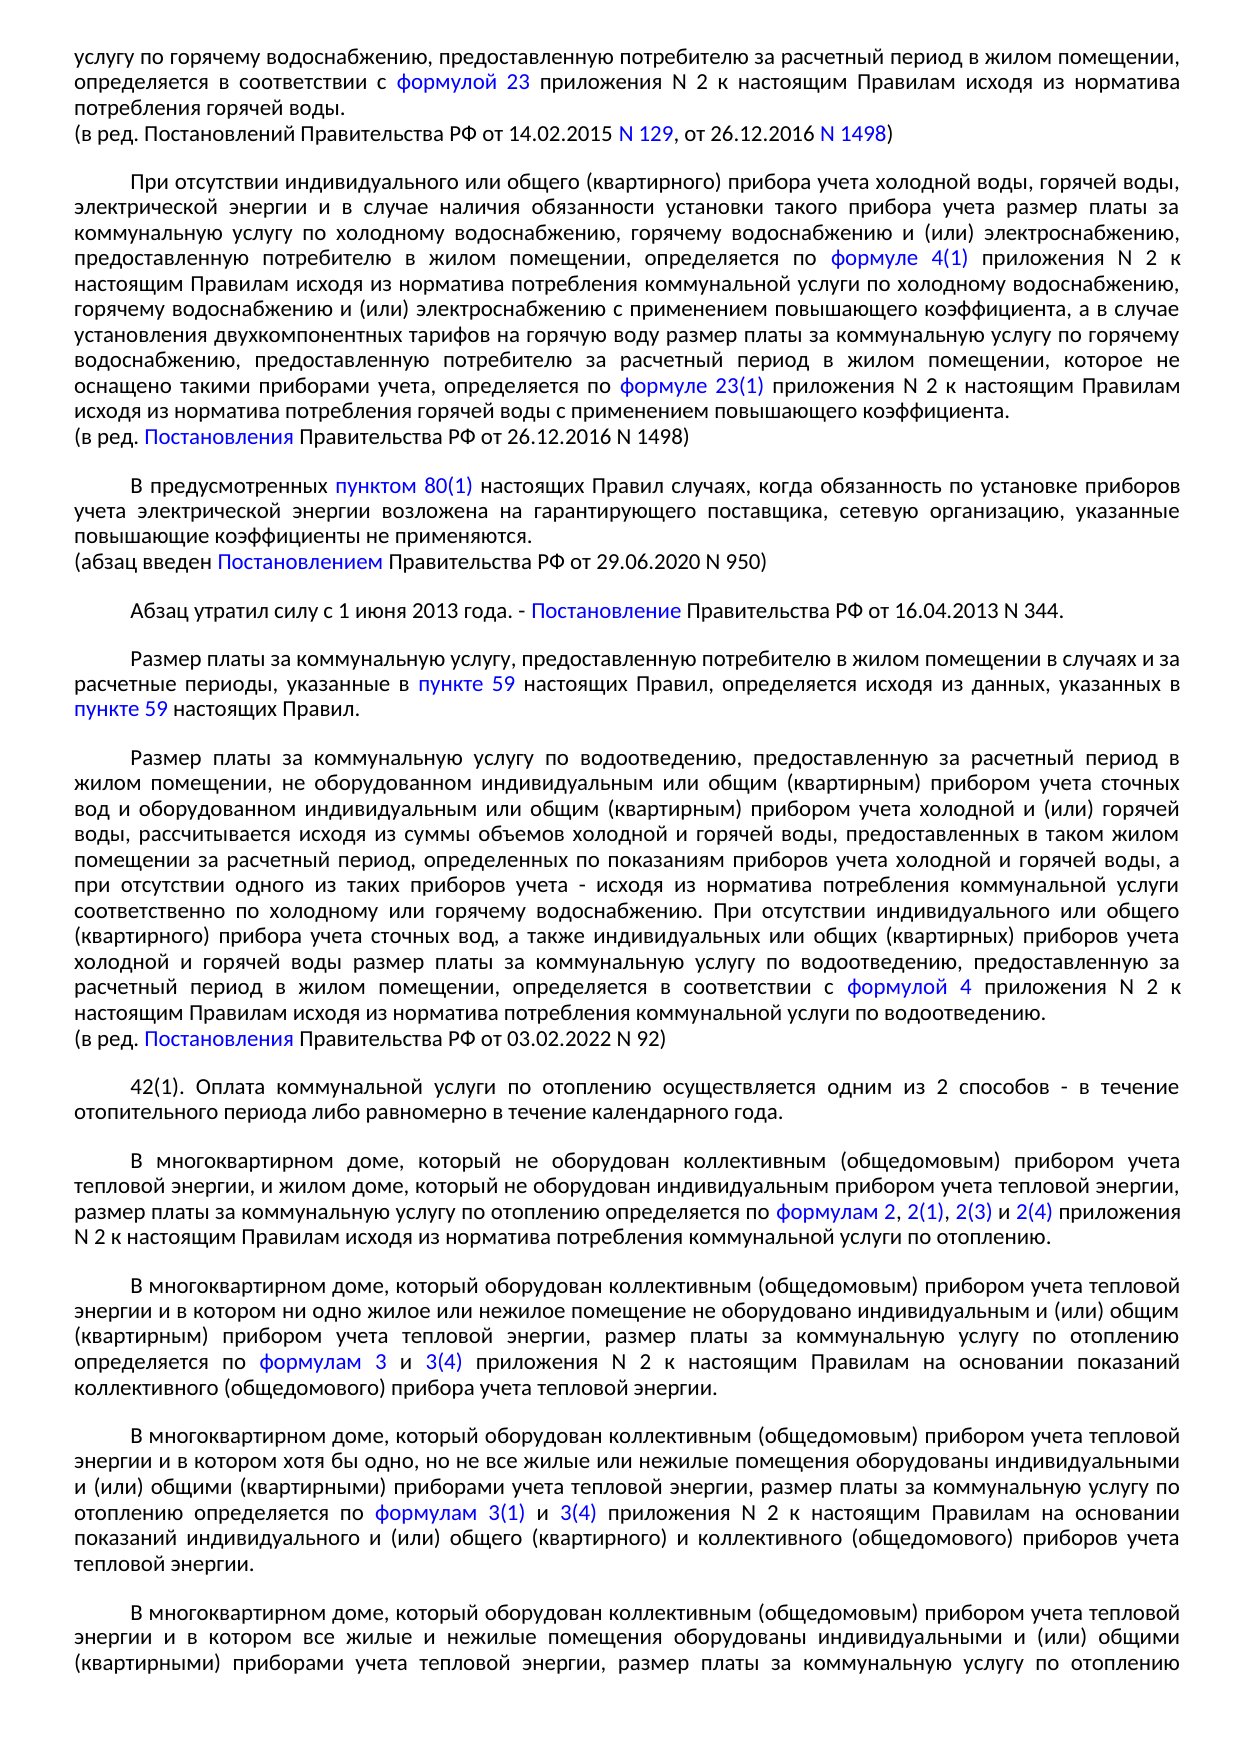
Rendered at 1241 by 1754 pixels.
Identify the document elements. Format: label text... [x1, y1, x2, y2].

text Размер платы за коммунальную услугу по водоотведению, предоставленную за расчетный период в жилом помещении, не оборудованном индивидуальным или общим (квартирным) прибором учета сточных вод и оборудованном индивидуальным или общим (квартирным) прибором учета холодной и (или) горячей воды, рассчитывается исходя из суммы объемов холодной и горячей воды, предоставленных в таком жилом помещении за расчетный период, определенных по показаниям приборов учета холодной и горячей воды, а при отсутствии одного из таких приборов учета - исходя из норматива потребления коммунальной услуги соответственно по холодному или горячему водоснабжению. При отсутствии индивидуального или общего (квартирного) прибора учета сточных вод, а также индивидуальных или общих (квартирных) приборов учета холодной и горячей воды размер платы за коммунальную услугу по водоотведению, предоставленную за расчетный период в жилом помещении, определяется в соответствии с формулой 4 приложения N 2 к настоящим Правилам исходя из норматива потребления коммунальной услуги по водоотведению. [74, 745, 1181, 1026]
text (в ред. Постановления Правительства РФ от 03.02.2022 N 92) [74, 1026, 1181, 1052]
text (в ред. Постановления Правительства РФ от 26.12.2016 N 1498) [74, 424, 1181, 450]
text Абзац утратил силу с 1 июня 2013 года. - Постановление Правительства РФ от 16.04.2013 N 344. [74, 598, 1181, 623]
text 42(1). Оплата коммунальной услуги по отоплению осуществляется одним из 2 способов - в течение отопительного периода либо равномерно в течение календарного года. [74, 1074, 1181, 1125]
text Размер платы за коммунальную услугу, предоставленную потребителю в жилом помещении в случаях и за расчетные периоды, указанные в пункте 59 настоящих Правил, определяется исходя из данных, указанных в пункте 59 настоящих Правил. [74, 646, 1181, 722]
text В многоквартирном доме, который оборудован коллективным (общедомовым) прибором учета тепловой энергии и в котором хотя бы одно, но не все жилые или нежилые помещения оборудованы индивидуальными и (или) общими (квартирными) приборами учета тепловой энергии, размер платы за коммунальную услугу по отоплению определяется по формулам 3(1) и 3(4) приложения N 2 к настоящим Правилам на основании показаний индивидуального и (или) общего (квартирного) и коллективного (общедомового) приборов учета тепловой энергии. [74, 1424, 1181, 1577]
text В предусмотренных пунктом 80(1) настоящих Правил случаях, когда обязанность по установке приборов учета электрической энергии возложена на гарантирующего поставщика, сетевую организацию, указанные повышающие коэффициенты не применяются. [74, 473, 1181, 549]
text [74, 44, 1181, 121]
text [74, 1599, 1181, 1676]
text В многоквартирном доме, который оборудован коллективным (общедомовым) прибором учета тепловой энергии и в котором ни одно жилое или нежилое помещение не оборудовано индивидуальным и (или) общим (квартирным) прибором учета тепловой энергии, размер платы за коммунальную услугу по отоплению определяется по формулам 3 и 3(4) приложения N 2 к настоящим Правилам на основании показаний коллективного (общедомового) прибора учета тепловой энергии. [74, 1273, 1181, 1401]
text При отсутствии индивидуального или общего (квартирного) прибора учета холодной воды, горячей воды, электрической энергии и в случае наличия обязанности установки такого прибора учета размер платы за коммунальную услугу по холодному водоснабжению, горячему водоснабжению и (или) электроснабжению, предоставленную потребителю в жилом помещении, определяется по формуле 4(1) приложения N 2 к настоящим Правилам исходя из норматива потребления коммунальной услуги по холодному водоснабжению, горячему водоснабжению и (или) электроснабжению с применением повышающего коэффициента, а в случае установления двухкомпонентных тарифов на горячую воду размер платы за коммунальную услугу по горячему водоснабжению, предоставленную потребителю за расчетный период в жилом помещении, которое не оснащено такими приборами учета, определяется по формуле 23(1) приложения N 2 к настоящим Правилам исходя из норматива потребления горячей воды с применением повышающего коэффициента. [74, 169, 1181, 424]
text В многоквартирном доме, который не оборудован коллективным (общедомовым) прибором учета тепловой энергии, и жилом доме, который не оборудован индивидуальным прибором учета тепловой энергии, размер платы за коммунальную услугу по отоплению определяется по формулам 2, 2(1), 2(3) и 2(4) приложения N 2 к настоящим Правилам исходя из норматива потребления коммунальной услуги по отоплению. [74, 1148, 1181, 1250]
text (абзац введен Постановлением Правительства РФ от 29.06.2020 N 950) [74, 549, 1181, 575]
text (в ред. Постановлений Правительства РФ от 14.02.2015 N 129, от 26.12.2016 N 1498) [74, 121, 1181, 146]
